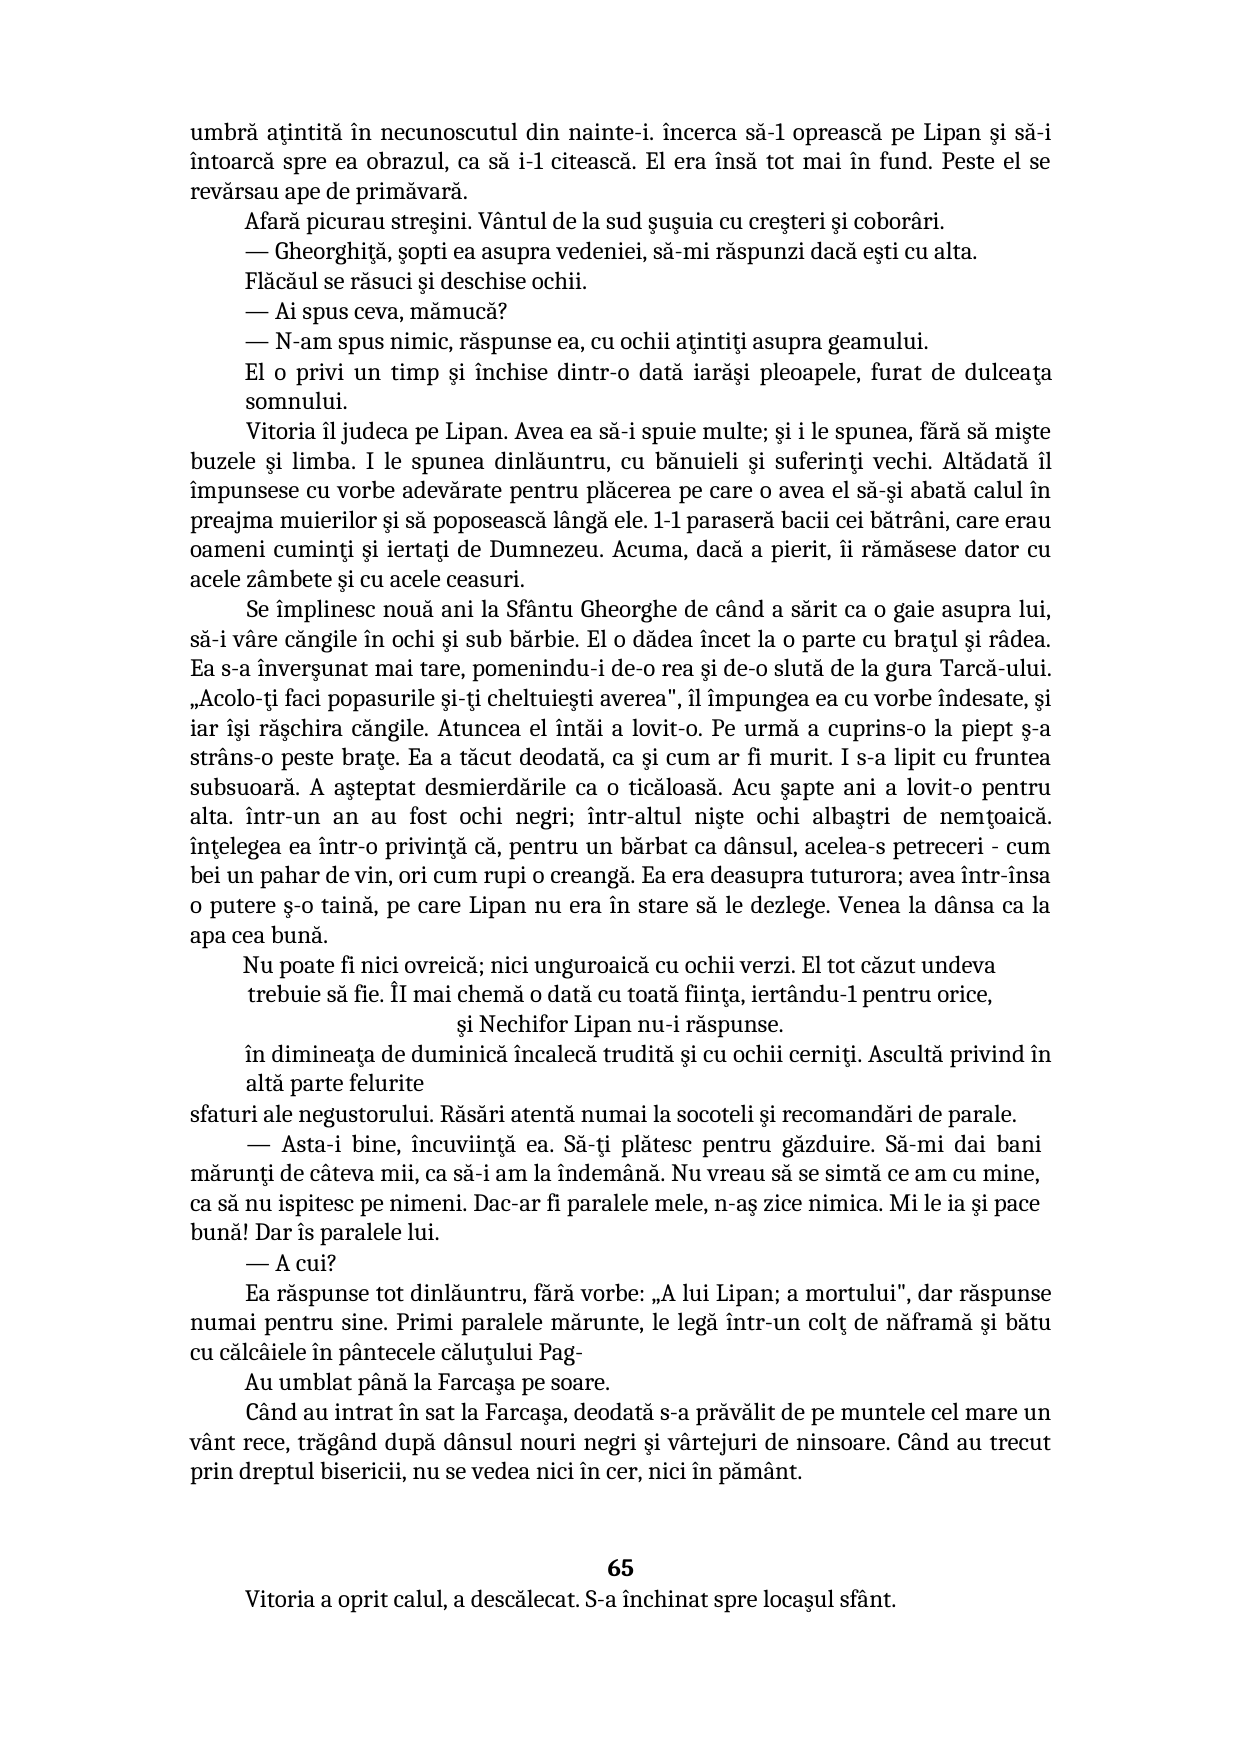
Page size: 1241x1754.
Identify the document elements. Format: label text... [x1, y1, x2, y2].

text Afară picurau streşini. Vântul de la sud şuşuia cu creşteri şi coborâri. [244, 207, 1053, 236]
text — A cui? [245, 1248, 1053, 1277]
text Flăcăul se răsuci şi deschise ochii. [244, 267, 1053, 296]
text El o privi un timp şi închise dintr-o dată iarăşi pleoapele, furat de dulceaţa somnului. [244, 357, 1053, 416]
text — N-am spus nimic, răspunse ea, cu ochii aţintiţi asupra geamului. [244, 327, 1053, 356]
text în dimineaţa de duminică încalecă trudită şi cu ochii cerniţi. Ascultă privind în altă parte felurite [245, 1040, 1053, 1098]
text sfaturi ale negustorului. Răsări atentă numai la socoteli şi recomandări de parale. [190, 1099, 1053, 1128]
text Se împlinesc nouă ani la Sfântu Gheorghe de când a sărit ca o gaie asupra lui, să-i vâre căngile în ochi şi sub bărbie. El o dădea încet la o parte cu braţul şi râdea. Ea s-a înverşunat mai tare, pomenindu-i de-o rea şi de-o slută de la gura Tarcă-ului. „Acolo-ţi faci popasurile şi-ţi cheltuieşti averea", îl împungea ea cu vorbe îndesate, şi iar îşi răşchira căngile. Atuncea el întăi a lovit-o. Pe urmă a cuprins-o la piept ş-a strâns-o peste braţe. Ea a tăcut deodată, ca şi cum ar fi murit. I s-a lipit cu fruntea subsuoară. A aşteptat desmierdările ca o ticăloasă. Acu şapte ani a lovit-o pentru alta. într-un an au fost ochi negri; într-altul nişte ochi albaştri de nemţoaică. înţelegea ea într-o privinţă că, pentru un bărbat ca dânsul, acelea-s petreceri - cum bei un pahar de vin, ori cum rupi o creangă. Ea era deasupra tuturora; avea într-însa o putere ş-o taină, pe care Lipan nu era în stare să le dezlege. Venea la dânsa ca la apa cea bună. [190, 595, 1053, 949]
text — Asta-i bine, încuviinţă ea. Să-ţi plătesc pentru găzduire. Să-mi dai bani mărunţi de câteva mii, ca să-i am la îndemână. Nu vreau să se simtă ce am cu mine, ca să nu ispitesc pe nimeni. Dac-ar fi paralele mele, n-aş zice nimica. Mi le ia şi pace bună! Dar îs paralele lui. [190, 1129, 1042, 1247]
text Ea răspunse tot dinlăuntru, fără vorbe: „A lui Lipan; a mortului", dar răspunse numai pentru sine. Primi paralele mărunte, le legă într-un colţ de năframă şi bătu cu călcâiele în pântecele căluţului Pag- [190, 1278, 1053, 1366]
text Nu poate fi nici ovreică; nici unguroaică cu ochii verzi. El tot căzut undeva trebuie să fie. ÎI mai chemă o dată cu toată fiinţa, iertându-1 pentru orice, şi Nechifor Lipan nu-i răspunse. [238, 951, 1001, 1038]
text — Gheorghiţă, şopti ea asupra vedeniei, să-mi răspunzi dacă eşti cu alta. [244, 237, 1053, 266]
text — Ai spus ceva, mămucă? [244, 297, 1053, 326]
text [190, 118, 1053, 206]
text Au umblat până la Farcaşa pe soare. [244, 1368, 1053, 1397]
text Când au intrat în sat la Farcaşa, deodată s-a prăvălit de pe muntele cel mare un vânt rece, trăgând după dânsul nouri negri şi vârtejuri de ninsoare. Când au trecut prin dreptul bisericii, nu se vedea nici în cer, nici în pământ. [190, 1398, 1053, 1486]
text Vitoria a oprit calul, a descălecat. S-a închinat spre locaşul sfânt. [245, 1585, 1053, 1614]
text Vitoria îl judeca pe Lipan. Avea ea să-i spuie multe; şi i le spunea, fără să mişte buzele şi limba. I le spunea dinlăuntru, cu bănuieli şi suferinţi vechi. Altădată îl împunsese cu vorbe adevărate pentru plăcerea pe care o avea el să-şi abată calul în preajma muierilor şi să poposească lângă ele. 1-1 paraseră bacii cei bătrâni, care erau oameni cuminţi şi iertaţi de Dumnezeu. Acuma, dacă a pierit, îi rămăsese dator cu acele zâmbete şi cu acele ceasuri. [190, 417, 1053, 594]
subtitle 65 [289, 1554, 952, 1583]
